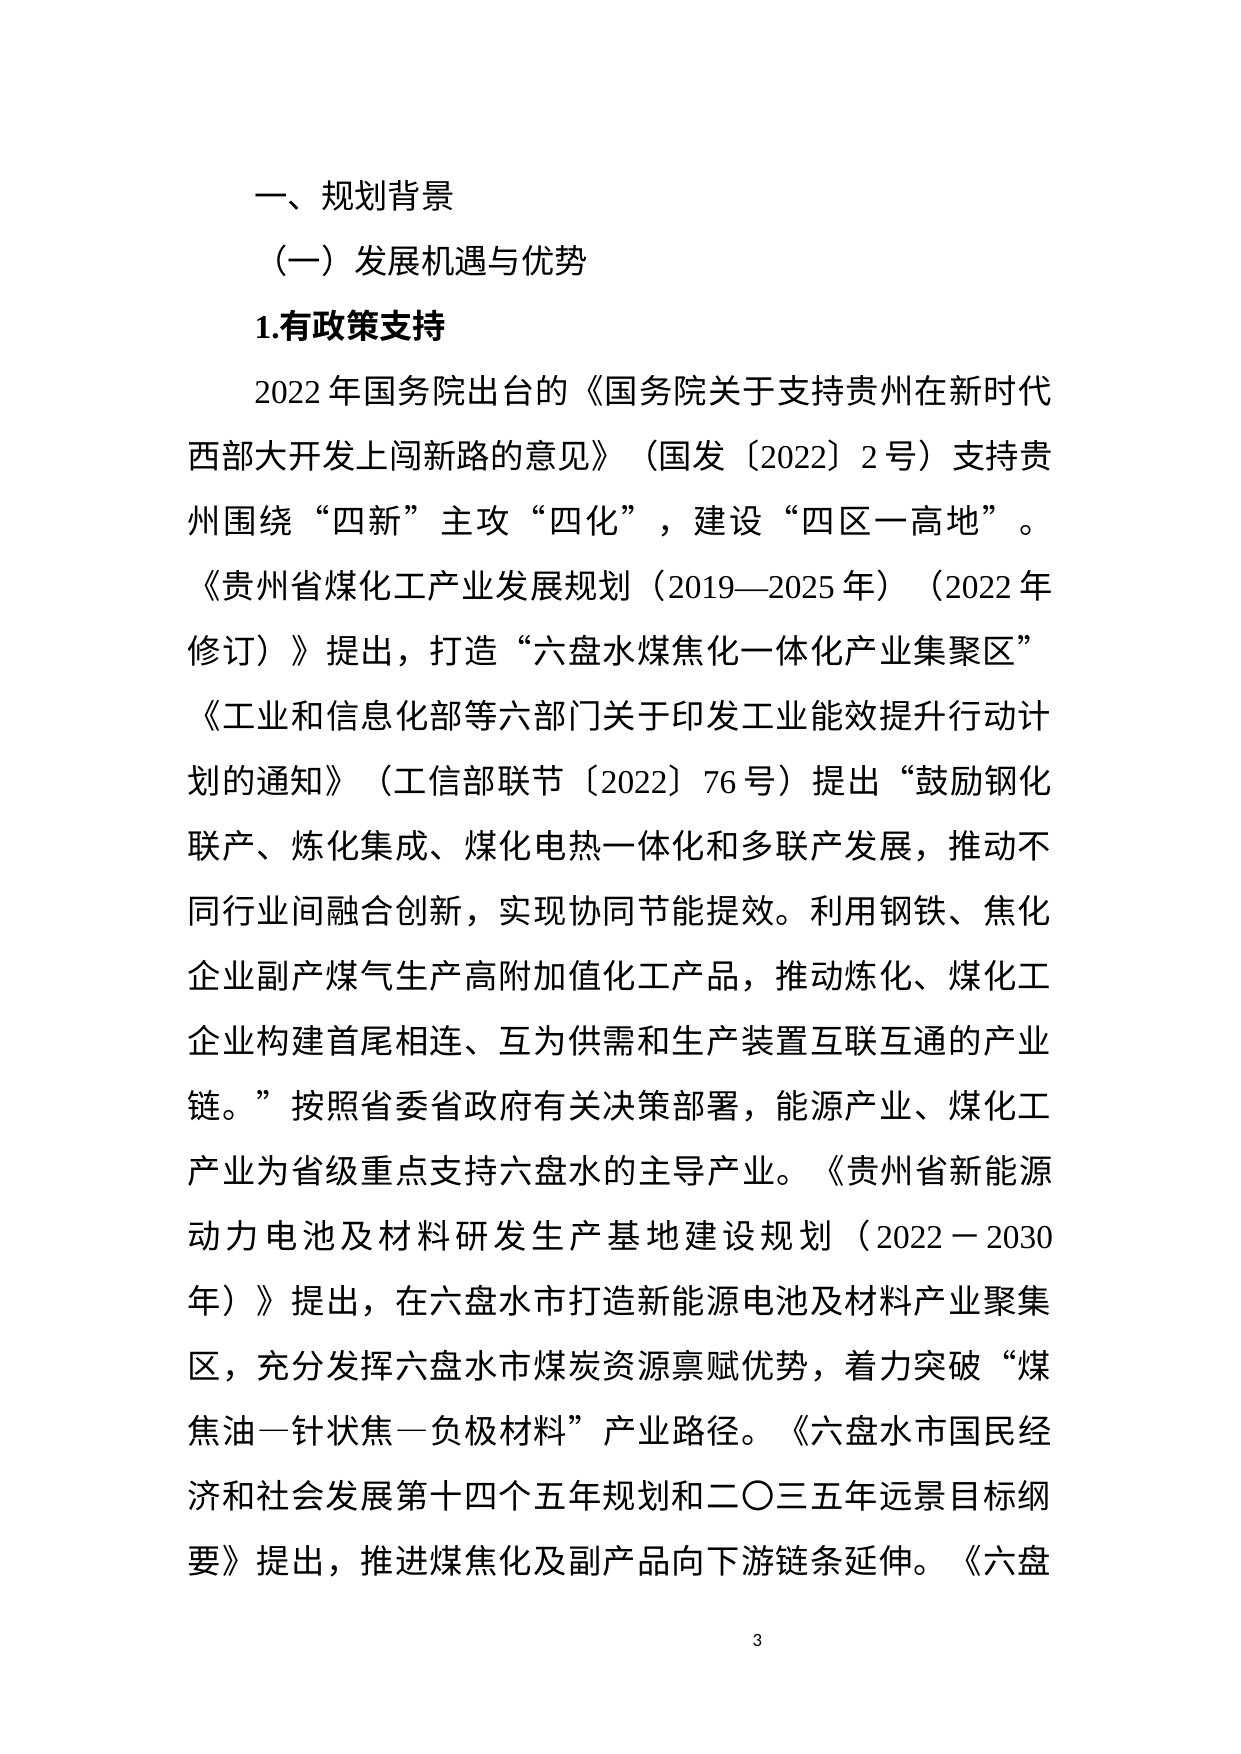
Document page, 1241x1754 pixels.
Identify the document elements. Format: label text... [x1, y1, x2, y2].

text 1.有政策支持 [187, 292, 1053, 357]
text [187, 357, 1053, 1592]
text （一）发展机遇与优势 [187, 227, 1053, 292]
text 一、规划背景 [187, 162, 1053, 227]
